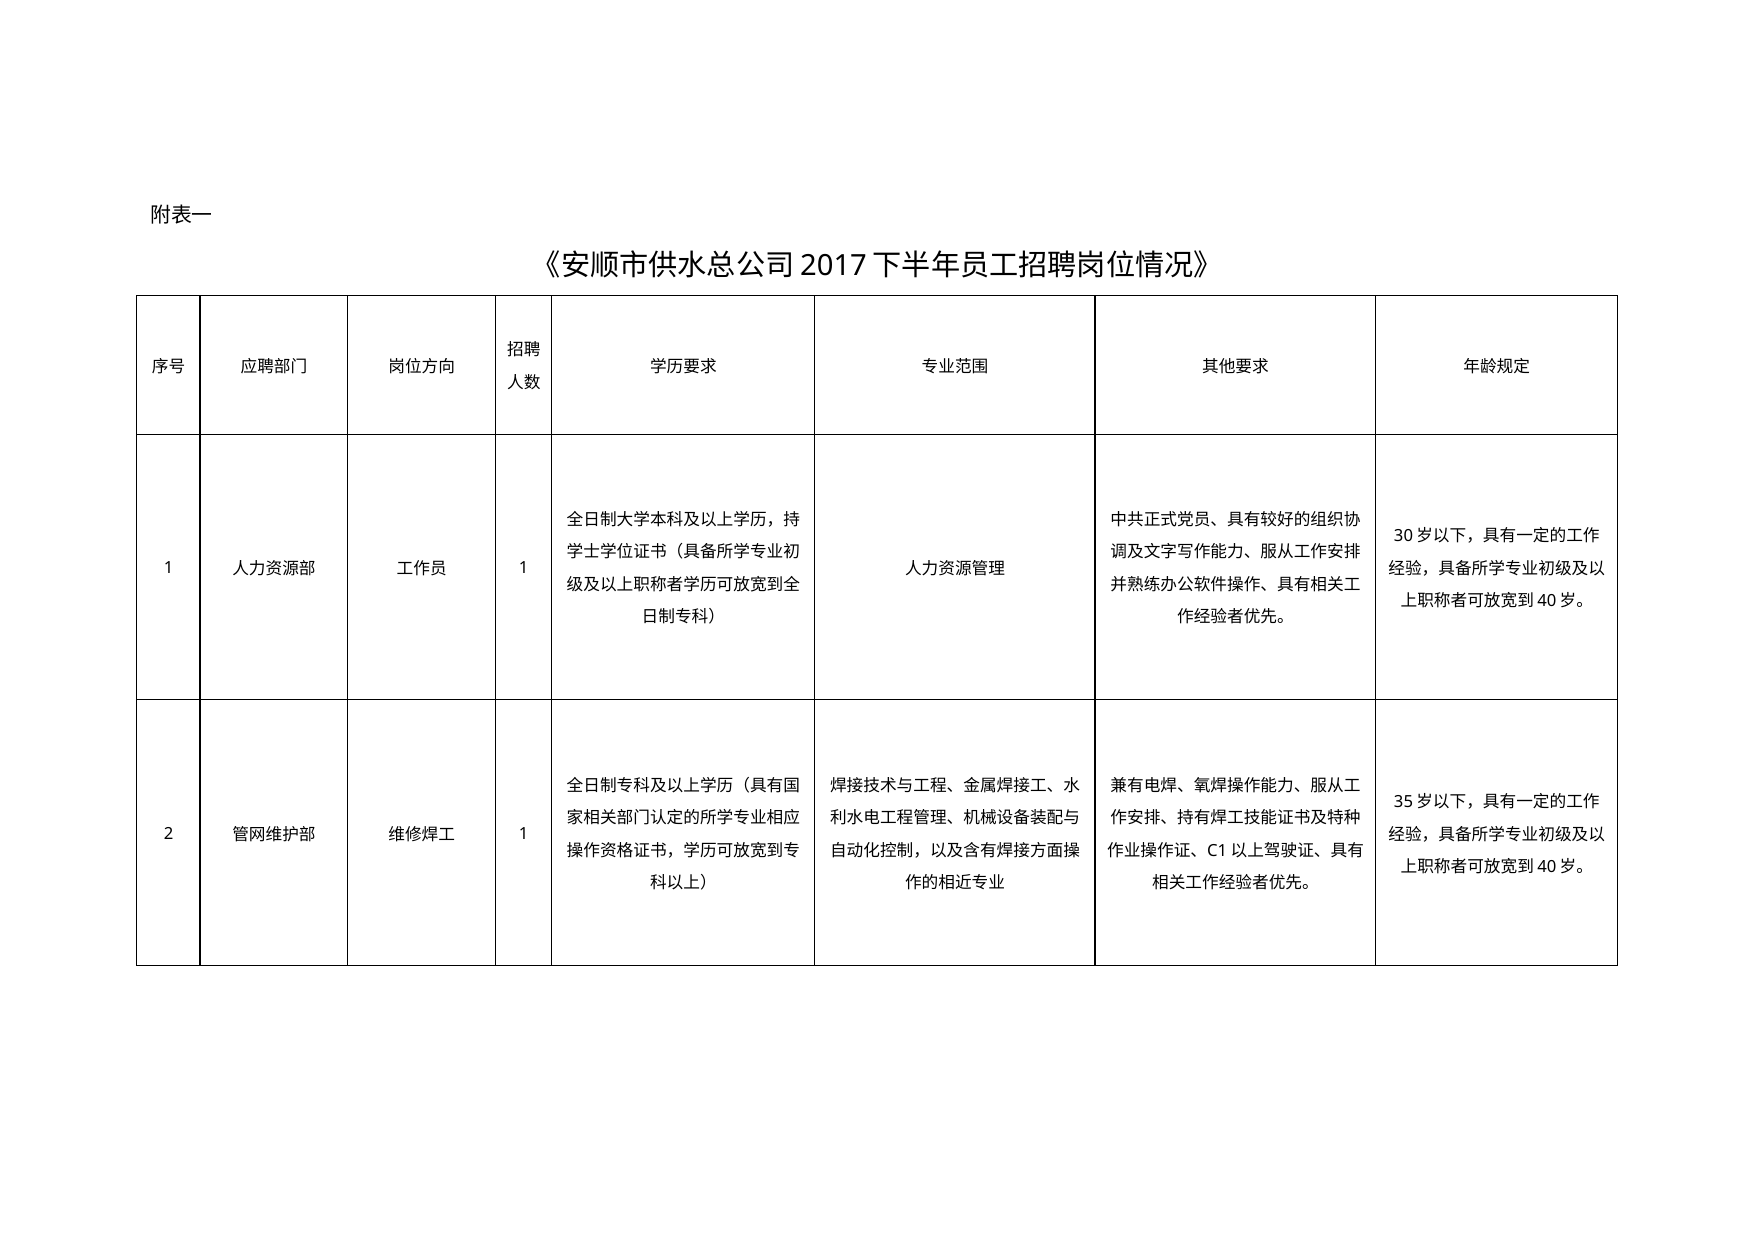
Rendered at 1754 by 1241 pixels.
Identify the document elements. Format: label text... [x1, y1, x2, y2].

table_cell 1 [496, 435, 551, 699]
table_header 招聘人数 [496, 296, 551, 433]
table_header 学历要求 [552, 296, 814, 433]
table_cell 维修焊工 [348, 700, 495, 965]
table_cell 人力资源管理 [815, 435, 1094, 699]
table_cell 工作员 [348, 435, 495, 699]
table_header 序号 [137, 296, 199, 433]
table_cell 2 [137, 700, 199, 965]
table_cell 中共正式党员、具有较好的组织协调及文字写作能力、服从工作安排并熟练办公软件操作、具有相关工作经验者优先。 [1096, 435, 1375, 699]
table_cell 焊接技术与工程、金属焊接工、水利水电工程管理、机械设备装配与自动化控制，以及含有焊接方面操作的相近专业 [815, 700, 1094, 965]
table_cell 1 [496, 700, 551, 965]
table_cell 全日制大学本科及以上学历，持学士学位证书（具备所学专业初级及以上职称者学历可放宽到全日制专科） [552, 435, 814, 699]
table_header 年龄规定 [1376, 296, 1617, 433]
table_header 岗位方向 [348, 296, 495, 433]
table_header 专业范围 [815, 296, 1094, 433]
table_cell 人力资源部 [201, 435, 347, 699]
table_header 其他要求 [1096, 296, 1375, 433]
table_header 应聘部门 [201, 296, 347, 433]
table_cell 兼有电焊、氧焊操作能力、服从工作安排、持有焊工技能证书及特种作业操作证、C1以上驾驶证、具有相关工作经验者优先。 [1096, 700, 1375, 965]
table_cell 35岁以下，具有一定的工作经验，具备所学专业初级及以上职称者可放宽到40岁。 [1376, 700, 1617, 965]
text 附表一 [150, 198, 1604, 230]
text 《安顺市供水总公司2017下半年员工招聘岗位情况》 [150, 230, 1604, 295]
table_cell 管网维护部 [201, 700, 347, 965]
table_cell 1 [137, 435, 199, 699]
table_cell 全日制专科及以上学历（具有国家相关部门认定的所学专业相应操作资格证书，学历可放宽到专科以上） [552, 700, 814, 965]
table_cell 30岁以下，具有一定的工作经验，具备所学专业初级及以上职称者可放宽到40岁。 [1376, 435, 1617, 699]
